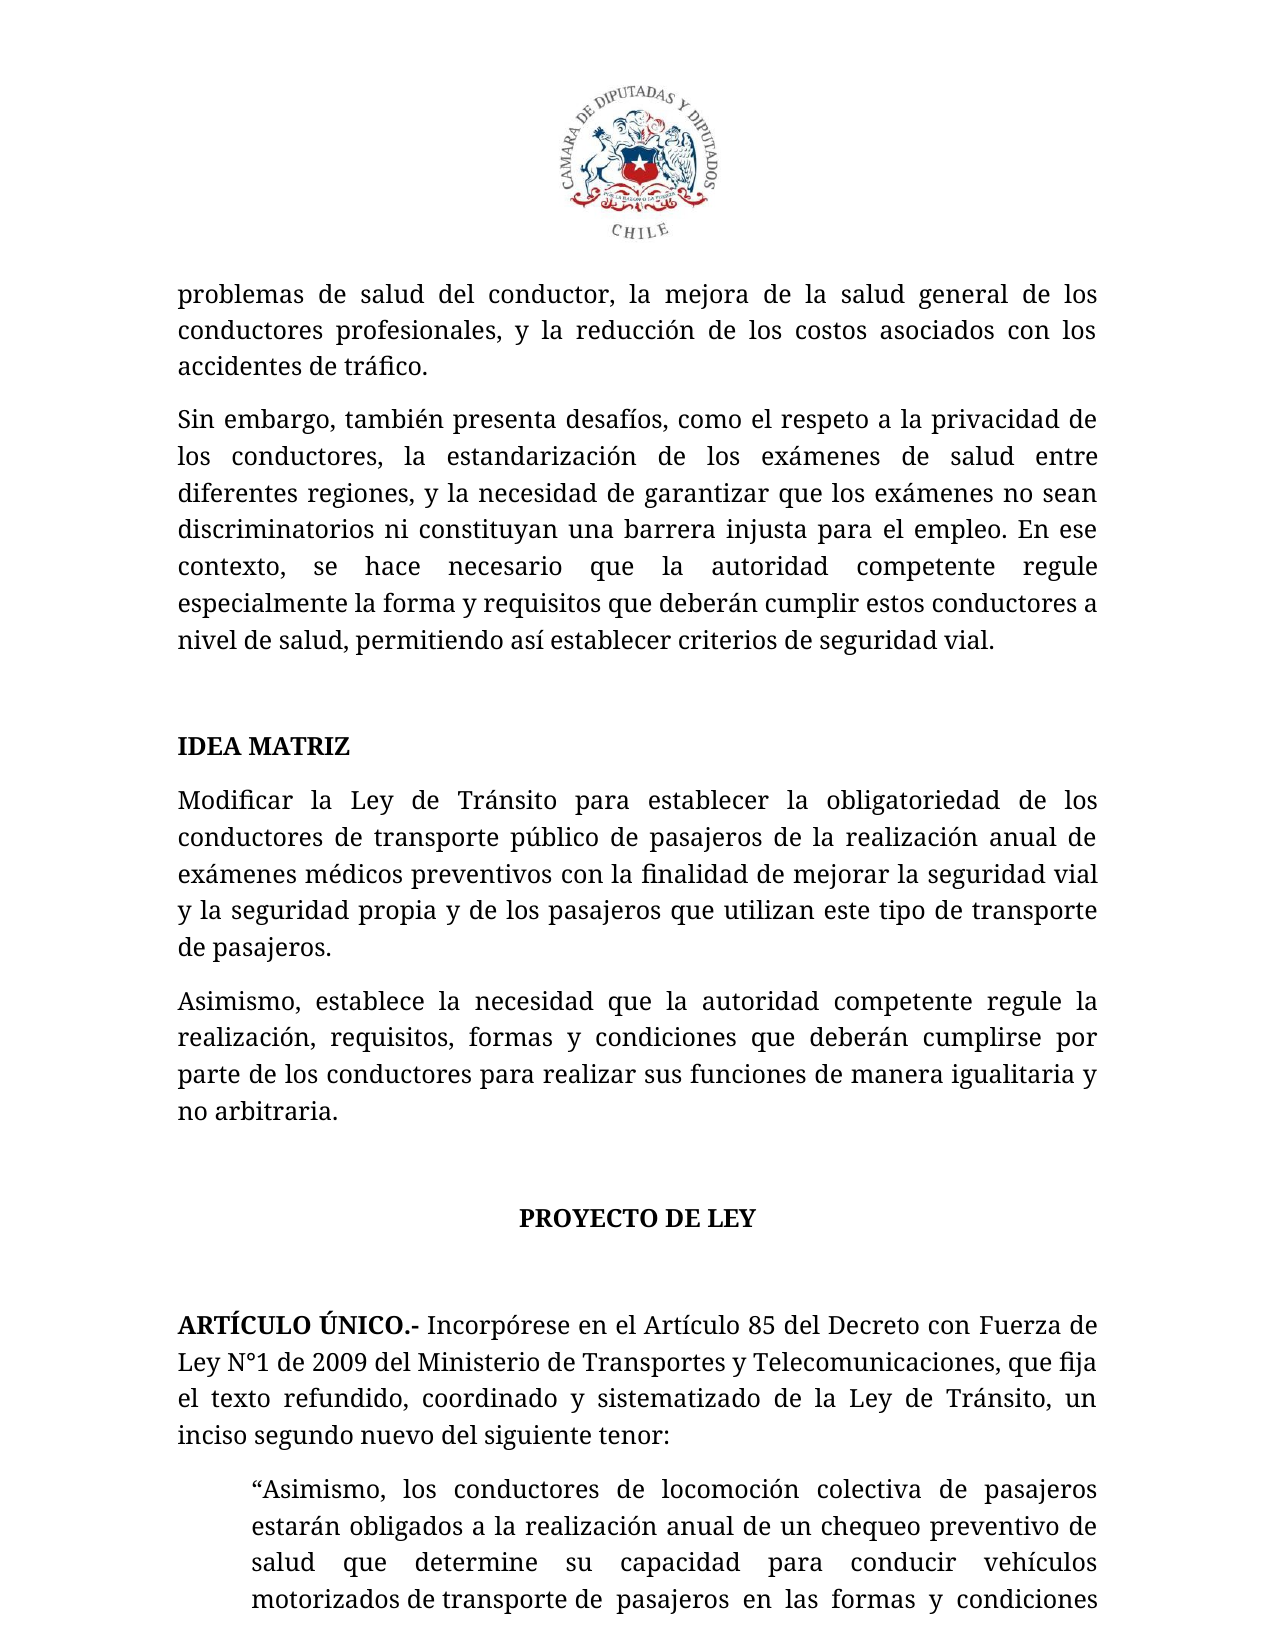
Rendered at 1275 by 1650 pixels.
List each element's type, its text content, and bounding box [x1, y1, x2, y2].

text Modificar la Ley de Tránsito para establecer la obligatoriedad de los conductores de transporte público de pasajeros de la realización anual de exámenes médicos preventivos con la finalidad de mejorar la seguridad vial y la seguridad propia y de los pasajeros que utilizan este tipo de transporte de pasajeros. [177, 783, 1098, 964]
text problemas de salud del conductor, la mejora de la salud general de los conductores profesionales, y la reducción de los costos asociados con los accidentes de tráfico. [177, 276, 1098, 382]
text ARTÍCULO ÚNICO.- Incorpórese en el Artículo 85 del Decreto con Fuerza de Ley N°1 de 2009 del Ministerio de Transportes y Telecomunicaciones, que fija el texto refundido, coordinado y sistematizado de la Ley de Tránsito, un inciso segundo nuevo del siguiente tenor: [177, 1307, 1098, 1452]
subtitle PROYECTO DE LEY [518, 1200, 757, 1234]
picture [558, 85, 721, 243]
text Sin embargo, también presenta desafíos, como el respeto a la privacidad de los conductores, la estandarización de los exámenes de salud entre diferentes regiones, y la necesidad de garantizar que los exámenes no sean discriminatorios ni constituyan una barrera injusta para el empleo. En ese contexto, se hace necesario que la autoridad competente regule especialmente la forma y requisitos que deberán cumplir estos conductores a nivel de salud, permitiendo así establecer criterios de seguridad vial. [177, 402, 1098, 656]
subtitle IDEA MATRIZ [177, 729, 1110, 763]
text Asimismo, establece la necesidad que la autoridad competente regule la realización, requisitos, formas y condiciones que deberán cumplirse por parte de los conductores para realizar sus funciones de manera igualitaria y no arbitraria. [177, 983, 1098, 1127]
